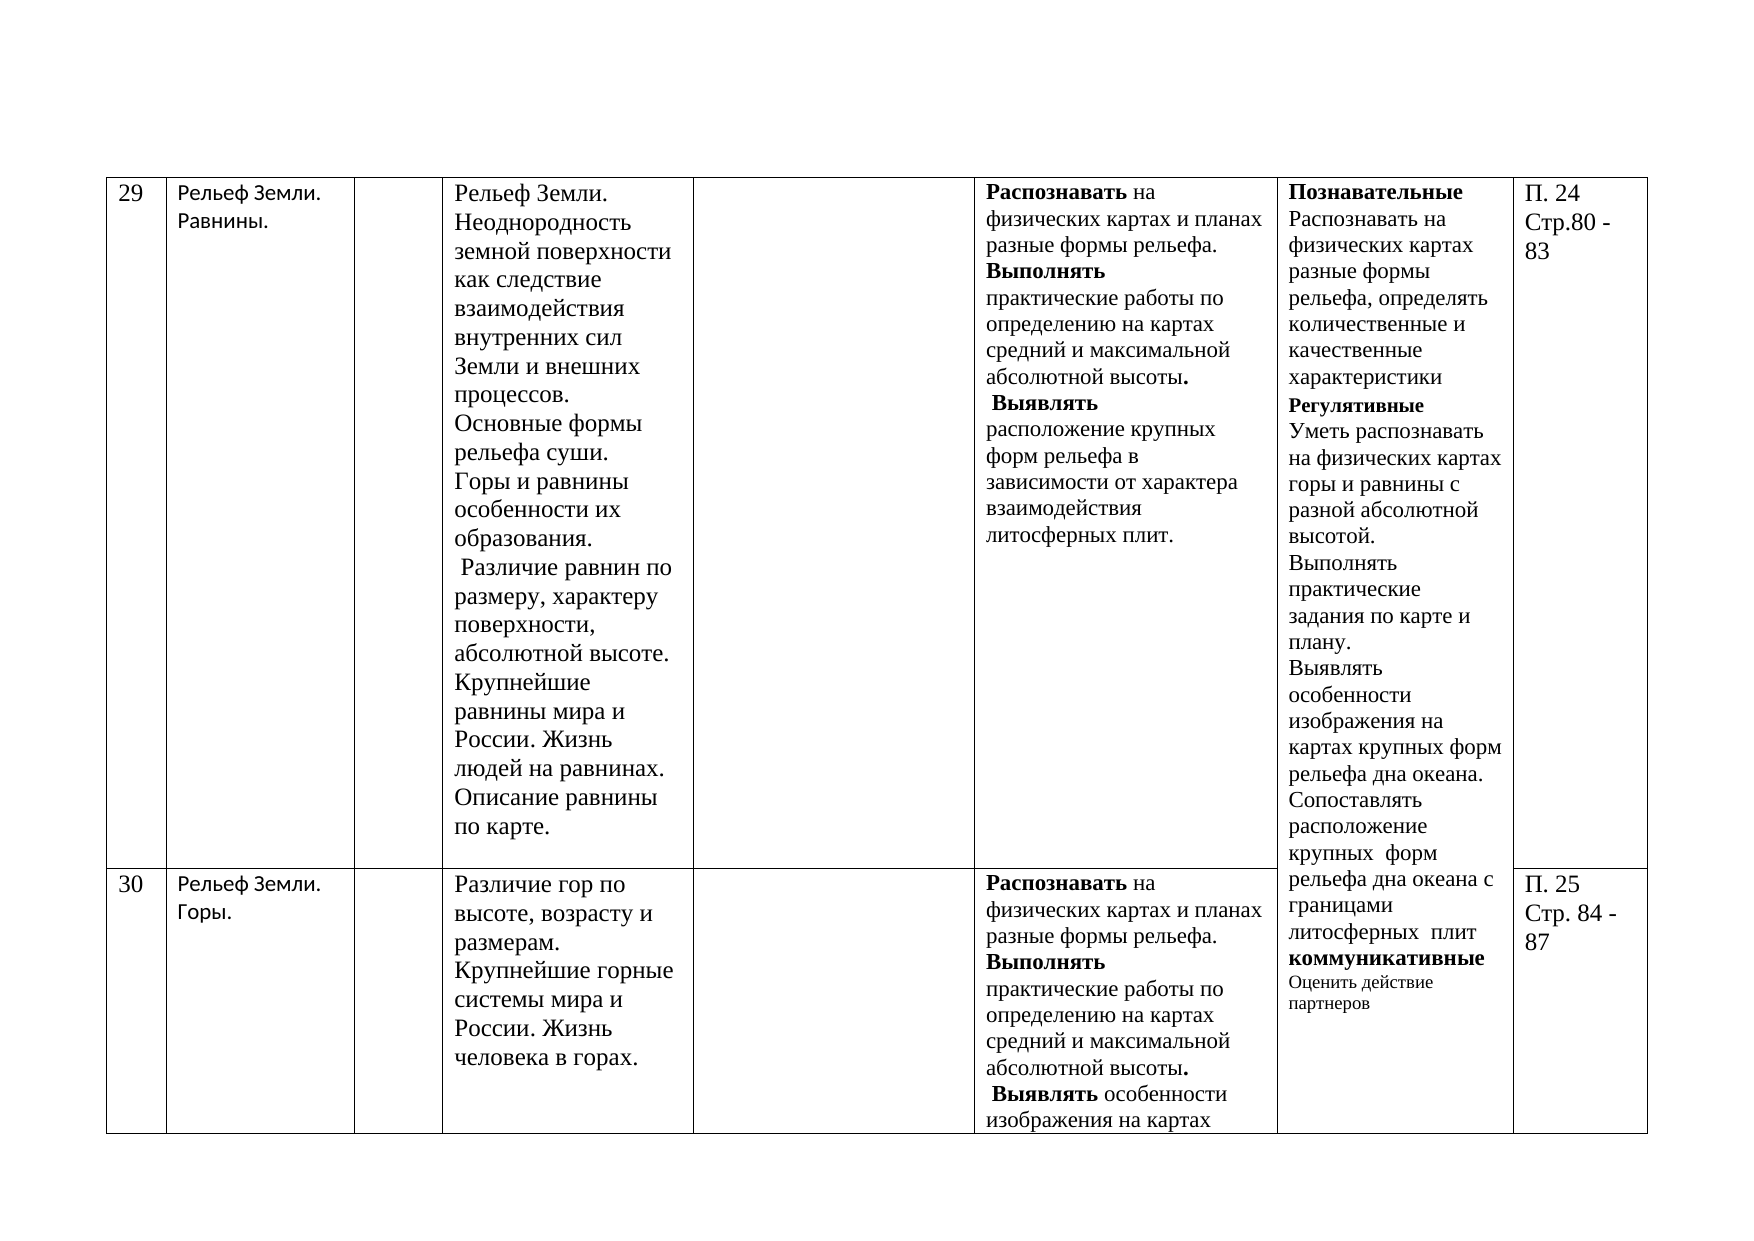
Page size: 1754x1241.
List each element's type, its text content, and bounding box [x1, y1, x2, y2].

table_cell П. 24 Стр.80 - 83 [1514, 178, 1647, 868]
table_cell Рельеф Земли. Неоднородность земной поверхности как следствие взаимодействия внутренних сил Земли и внешних процессов. Основные формы рельефа суши. Горы и равнины особенности их образования. Различие равнин по размеру, характеру поверхности, абсолютной высоте. Крупнейшие равнины мира и России. Жизнь людей на равнинах. Описание равнины по карте. [443, 178, 693, 868]
table_cell Познавательные Распознавать на физических картах разные формы рельефа, определять количественные и качественные характеристики Регулятивные Уметь распознавать на физических картах горы и равнины с разной абсолютной высотой. Выполнять практические задания по карте и плану. Выявлять особенности изображения на картах крупных форм рельефа дна океана. Сопоставлять расположение крупных форм рельефа дна океана с границами литосферных плит коммуникативные Оценить действие партнеров [1278, 178, 1513, 1133]
table_cell П. 25 Стр. 84 - 87 [1514, 869, 1647, 1133]
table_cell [443, 869, 693, 1133]
table_cell [694, 178, 974, 868]
table_cell [694, 869, 974, 1133]
table_cell Рельеф Земли. Горы. [167, 869, 354, 1133]
table_cell 30 [107, 869, 166, 1133]
table_cell Рельеф Земли. Равнины. [167, 178, 354, 868]
table_cell [355, 178, 442, 868]
table_cell 29 [107, 178, 166, 868]
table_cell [975, 869, 1277, 1133]
table_cell [355, 869, 442, 1133]
table_cell Распознавать на физических картах и планах разные формы рельефа. Выполнять практические работы по определению на картах средний и максимальной абсолютной высоты. Выявлять расположение крупных форм рельефа в зависимости от характера взаимодействия литосферных плит. [975, 178, 1277, 868]
